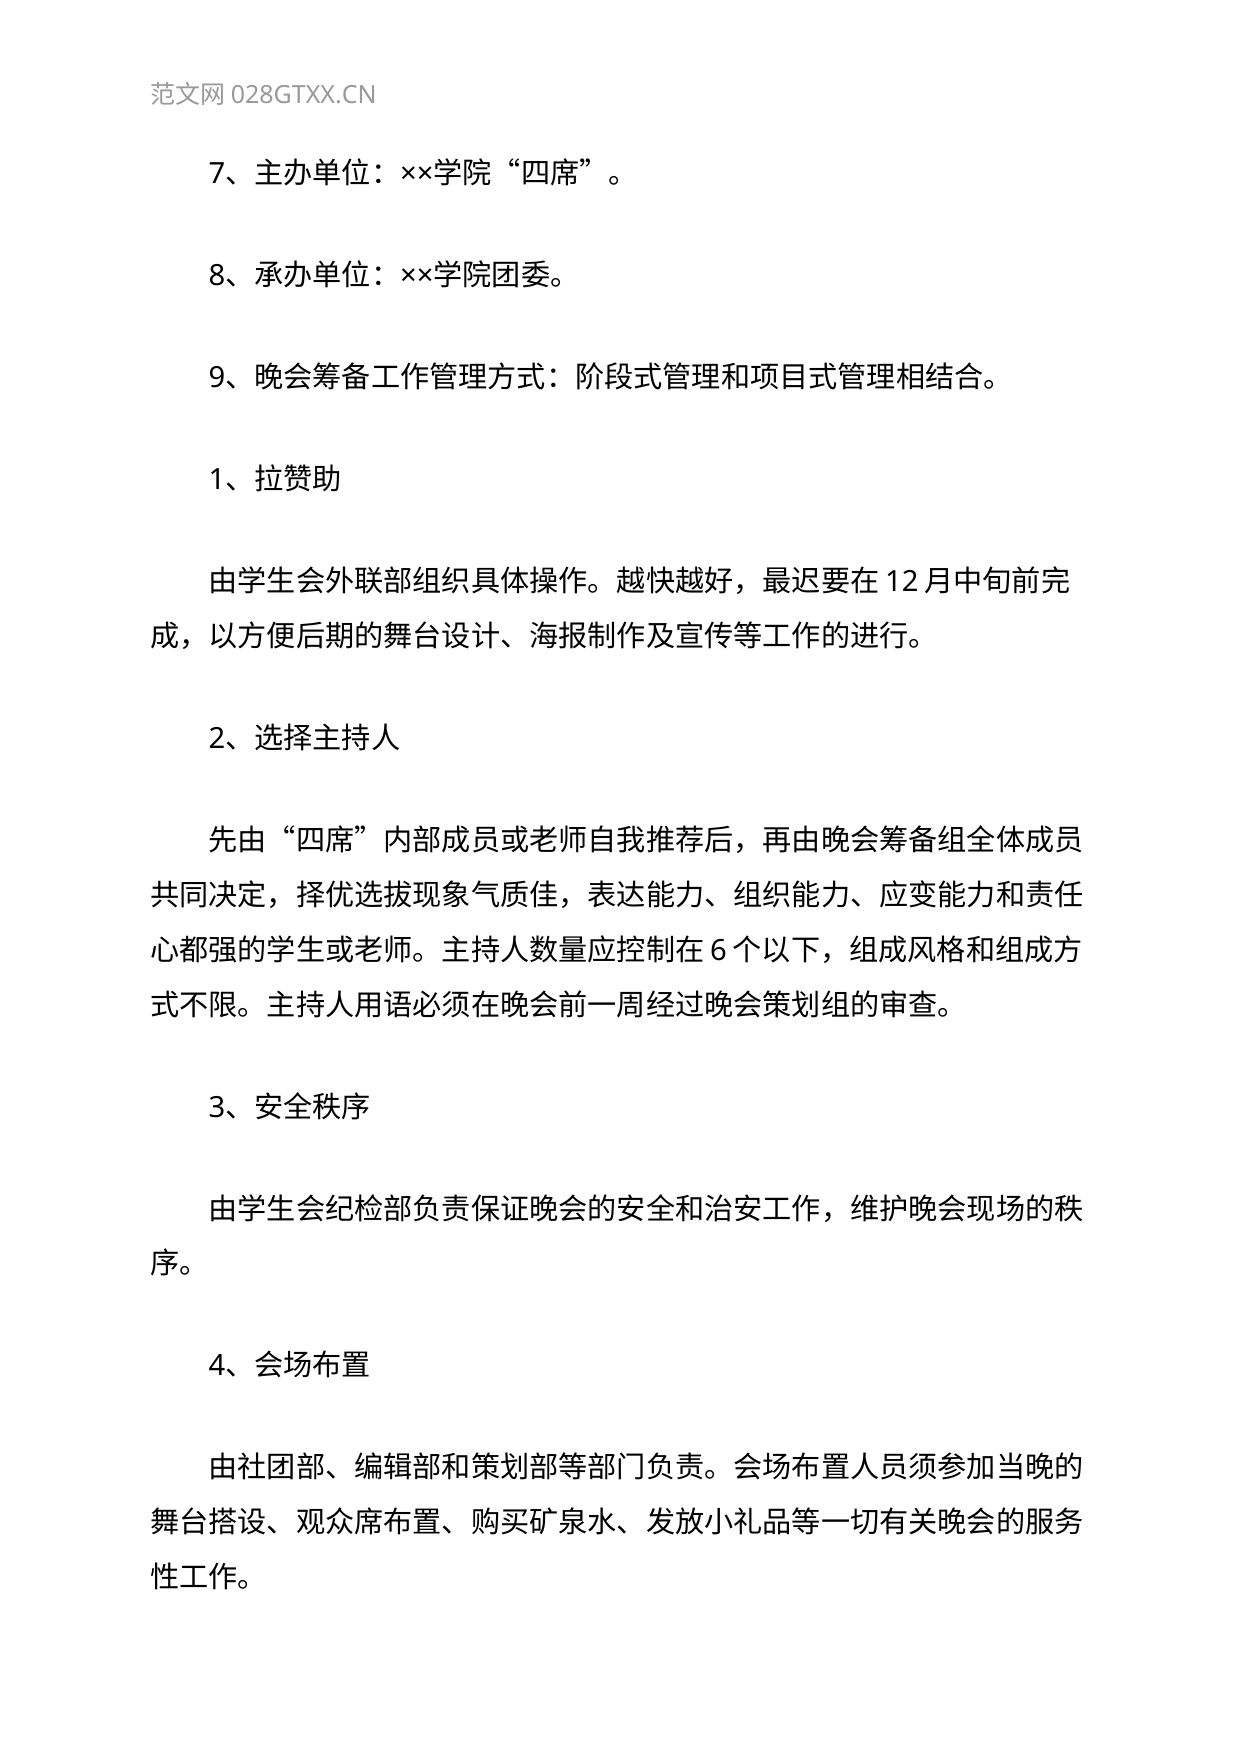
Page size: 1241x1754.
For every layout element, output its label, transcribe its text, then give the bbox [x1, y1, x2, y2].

text 2、选择主持人 [150, 715, 1090, 757]
text 由学生会纪检部负责保证晚会的安全和治安工作，维护晚会现场的秩序。 [150, 1185, 1090, 1282]
text 由学生会外联部组织具体操作。越快越好，最迟要在12月中旬前完成，以方便后期的舞台设计、海报制作及宣传等工作的进行。 [150, 558, 1090, 655]
text 8、承办单位：××学院团委。 [150, 252, 1090, 294]
text 1、拉赞助 [150, 456, 1090, 498]
text 4、会场布置 [150, 1342, 1090, 1384]
text 由社团部、编辑部和策划部等部门负责。会场布置人员须参加当晚的舞台搭设、观众席布置、购买矿泉水、发放小礼品等一切有关晚会的服务性工作。 [150, 1444, 1090, 1596]
text 3、安全秩序 [150, 1083, 1090, 1126]
text 9、晚会筹备工作管理方式：阶段式管理和项目式管理相结合。 [150, 354, 1090, 396]
text 先由“四席”内部成员或老师自我推荐后，再由晚会筹备组全体成员共同决定，择优选拔现象气质佳，表达能力、组织能力、应变能力和责任心都强的学生或老师。主持人数量应控制在6个以下，组成风格和组成方式不限。主持人用语必须在晚会前一周经过晚会策划组的审查。 [150, 817, 1090, 1024]
text 7、主办单位：××学院“四席”。 [150, 150, 1090, 192]
